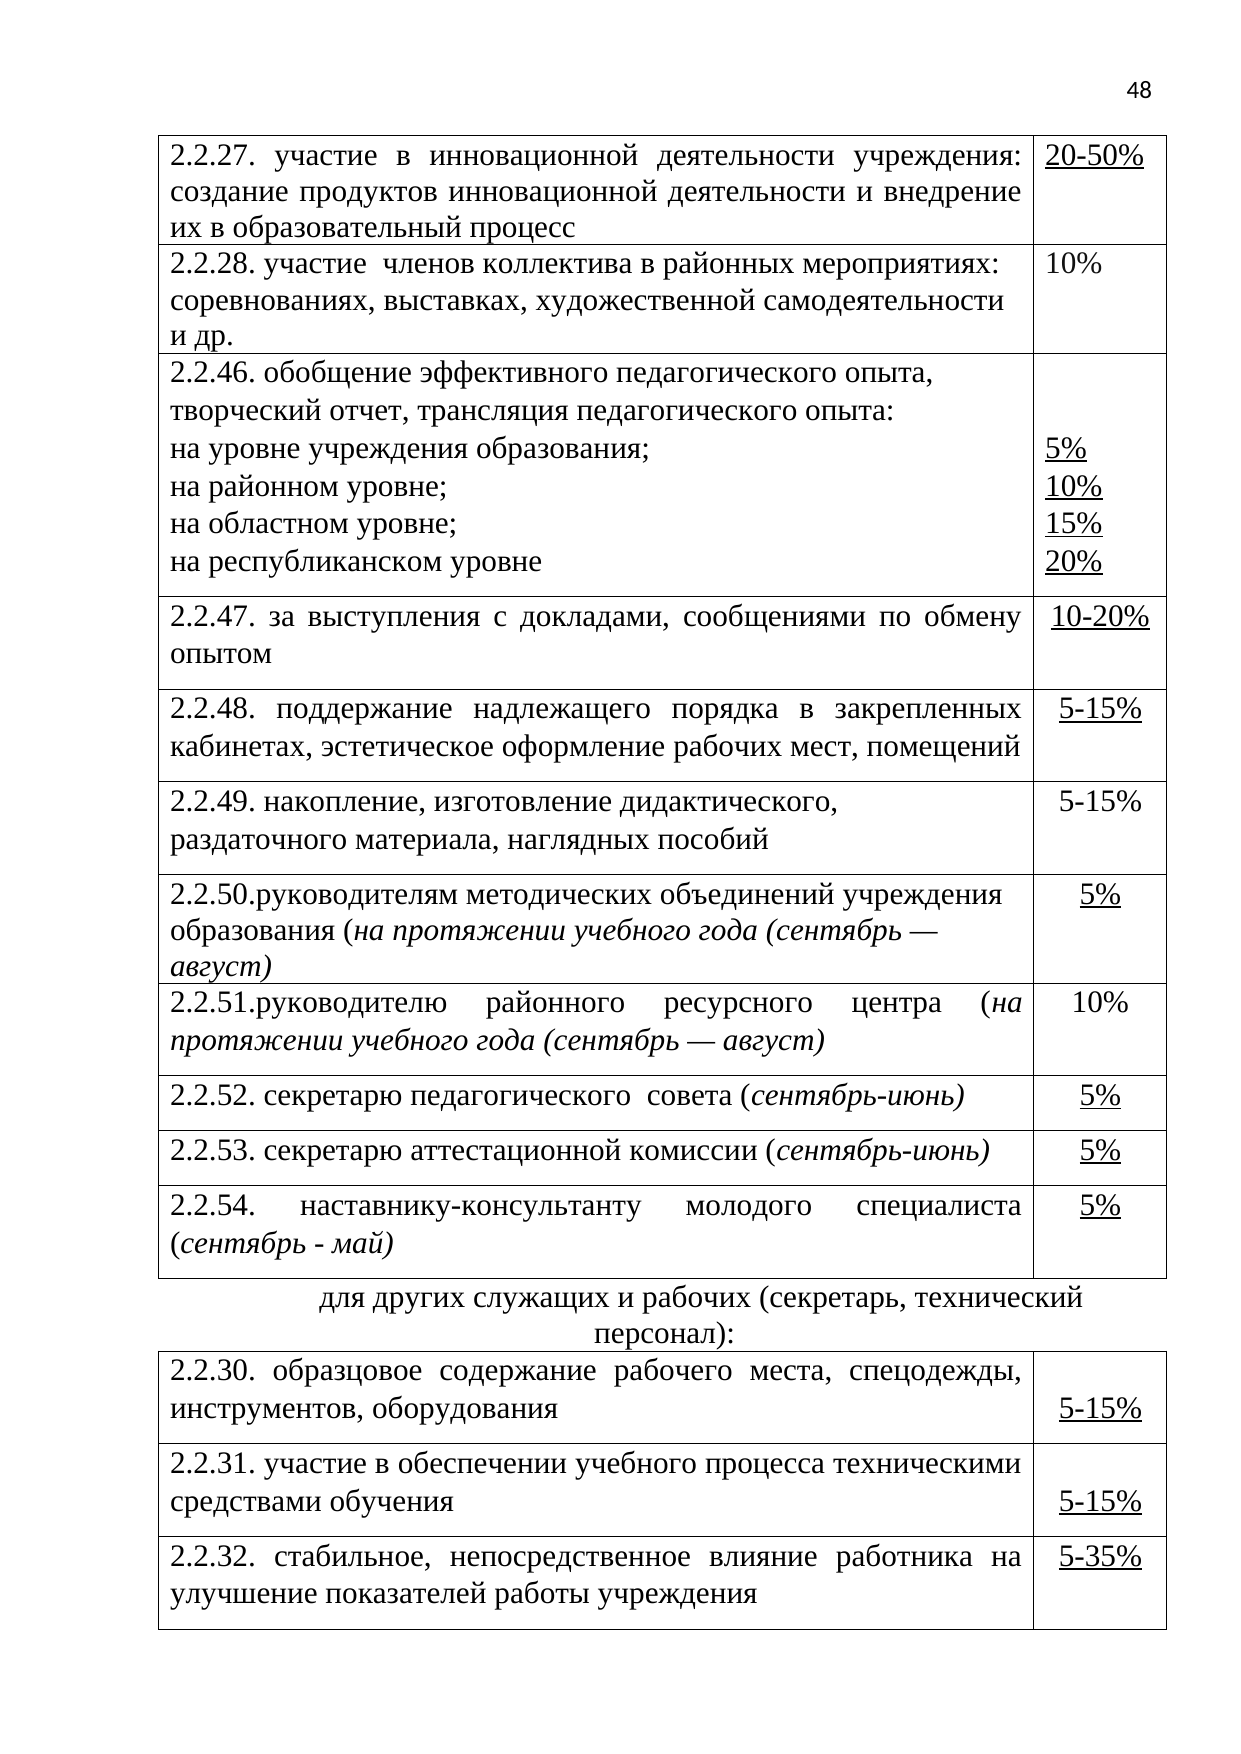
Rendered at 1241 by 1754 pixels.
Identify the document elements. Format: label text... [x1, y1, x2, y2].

table_cell 5% [1034, 875, 1166, 983]
table_header 5-15% [1034, 1352, 1166, 1443]
table_cell 2.2.31. участие в обеспечении учебного процесса техническими средствами обучения [159, 1444, 1033, 1536]
table_cell 2.2.49. накопление, изготовление дидактического, раздаточного материала, наглядных пособий [159, 782, 1033, 874]
table_cell 2.2.50.руководителям методических объединений учреждения образования (на протяжении учебного года (сентябрь — август) [159, 875, 1033, 983]
table_cell 5% [1034, 1131, 1166, 1185]
table_cell 2.2.47. за выступления с докладами, сообщениями по обмену опытом [159, 597, 1033, 689]
table_cell 10-20% [1034, 597, 1166, 689]
table_cell 2.2.28. участие членов коллектива в районных мероприятиях: соревнованиях, выставках, художественной самодеятельности и др. [159, 245, 256, 353]
table_cell 2.2.54. наставнику-консультанту молодого специалиста (сентябрь - май) [159, 1186, 1033, 1278]
table_cell 2.2.32. стабильное, непосредственное влияние работника на улучшение показателей работы учреждения [159, 1537, 1033, 1628]
table_cell 2.2.27. участие в инновационной деятельности учреждения: создание продуктов инновационной деятельности и внедрение их в образовательный процесс [159, 136, 1033, 244]
table_cell 5-15% [1034, 782, 1166, 874]
table_cell 2.2.28. участие членов коллектива в районных мероприятиях: соревнованиях, выставках, художественной самодеятельности и др. [233, 245, 1033, 353]
table_cell 20-50% [1034, 136, 1166, 244]
text для других служащих и рабочих (секретарь, технический персонал): [177, 1279, 1152, 1351]
table_cell 2.2.48. поддержание надлежащего порядка в закрепленных кабинетах, эстетическое оформление рабочих мест, помещений [159, 690, 1033, 781]
table_cell 2.2.46. обобщение эффективного педагогического опыта, творческий отчет, трансляция педагогического опыта: на уровне учреждения образования; на районном уровне; на областном уровне; на республиканском уровне [159, 354, 1033, 596]
table_cell 2.2.51.руководителю районного ресурсного центра (на протяжении учебного года (сентябрь — август) [159, 984, 1033, 1075]
table_cell 5% [1034, 1186, 1166, 1278]
table_cell 5-35% [1034, 1537, 1166, 1628]
table_cell 5-15% [1034, 1444, 1166, 1536]
table_cell 2.2.53. секретарю аттестационной комиссии (сентябрь-июнь) [159, 1131, 1033, 1185]
table_cell 5% [1034, 1076, 1166, 1130]
table_cell 2.2.52. секретарю педагогического совета (сентябрь-июнь) [159, 1076, 1033, 1130]
table_header 2.2.30. образцовое содержание рабочего места, спецодежды, инструментов, оборудования [159, 1352, 1033, 1443]
table_cell 10% [1034, 984, 1166, 1075]
table_cell 5% 10% 15% 20% [1034, 354, 1166, 596]
table_cell 5-15% [1034, 690, 1166, 781]
table_cell 10% [1034, 245, 1166, 353]
